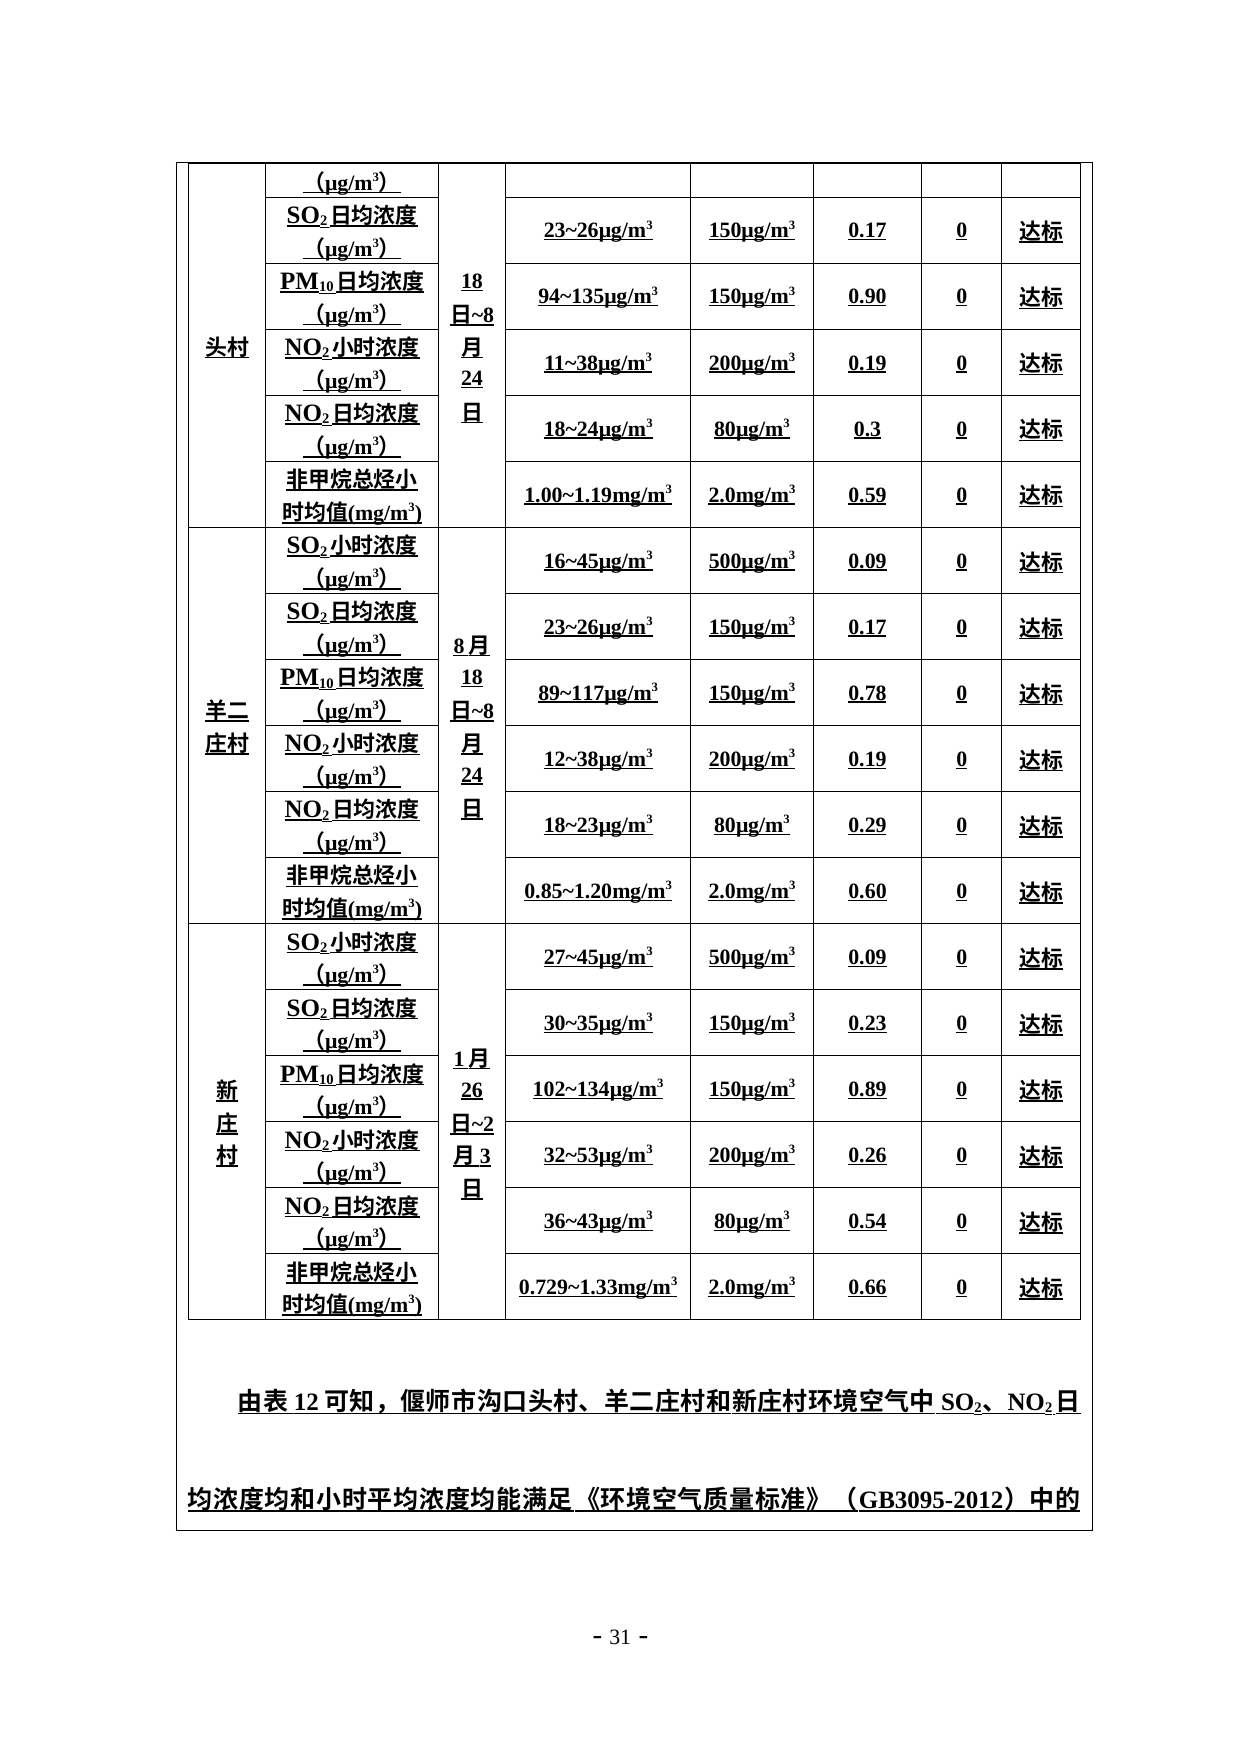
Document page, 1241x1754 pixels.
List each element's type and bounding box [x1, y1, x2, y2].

table_header [177, 163, 1092, 1530]
